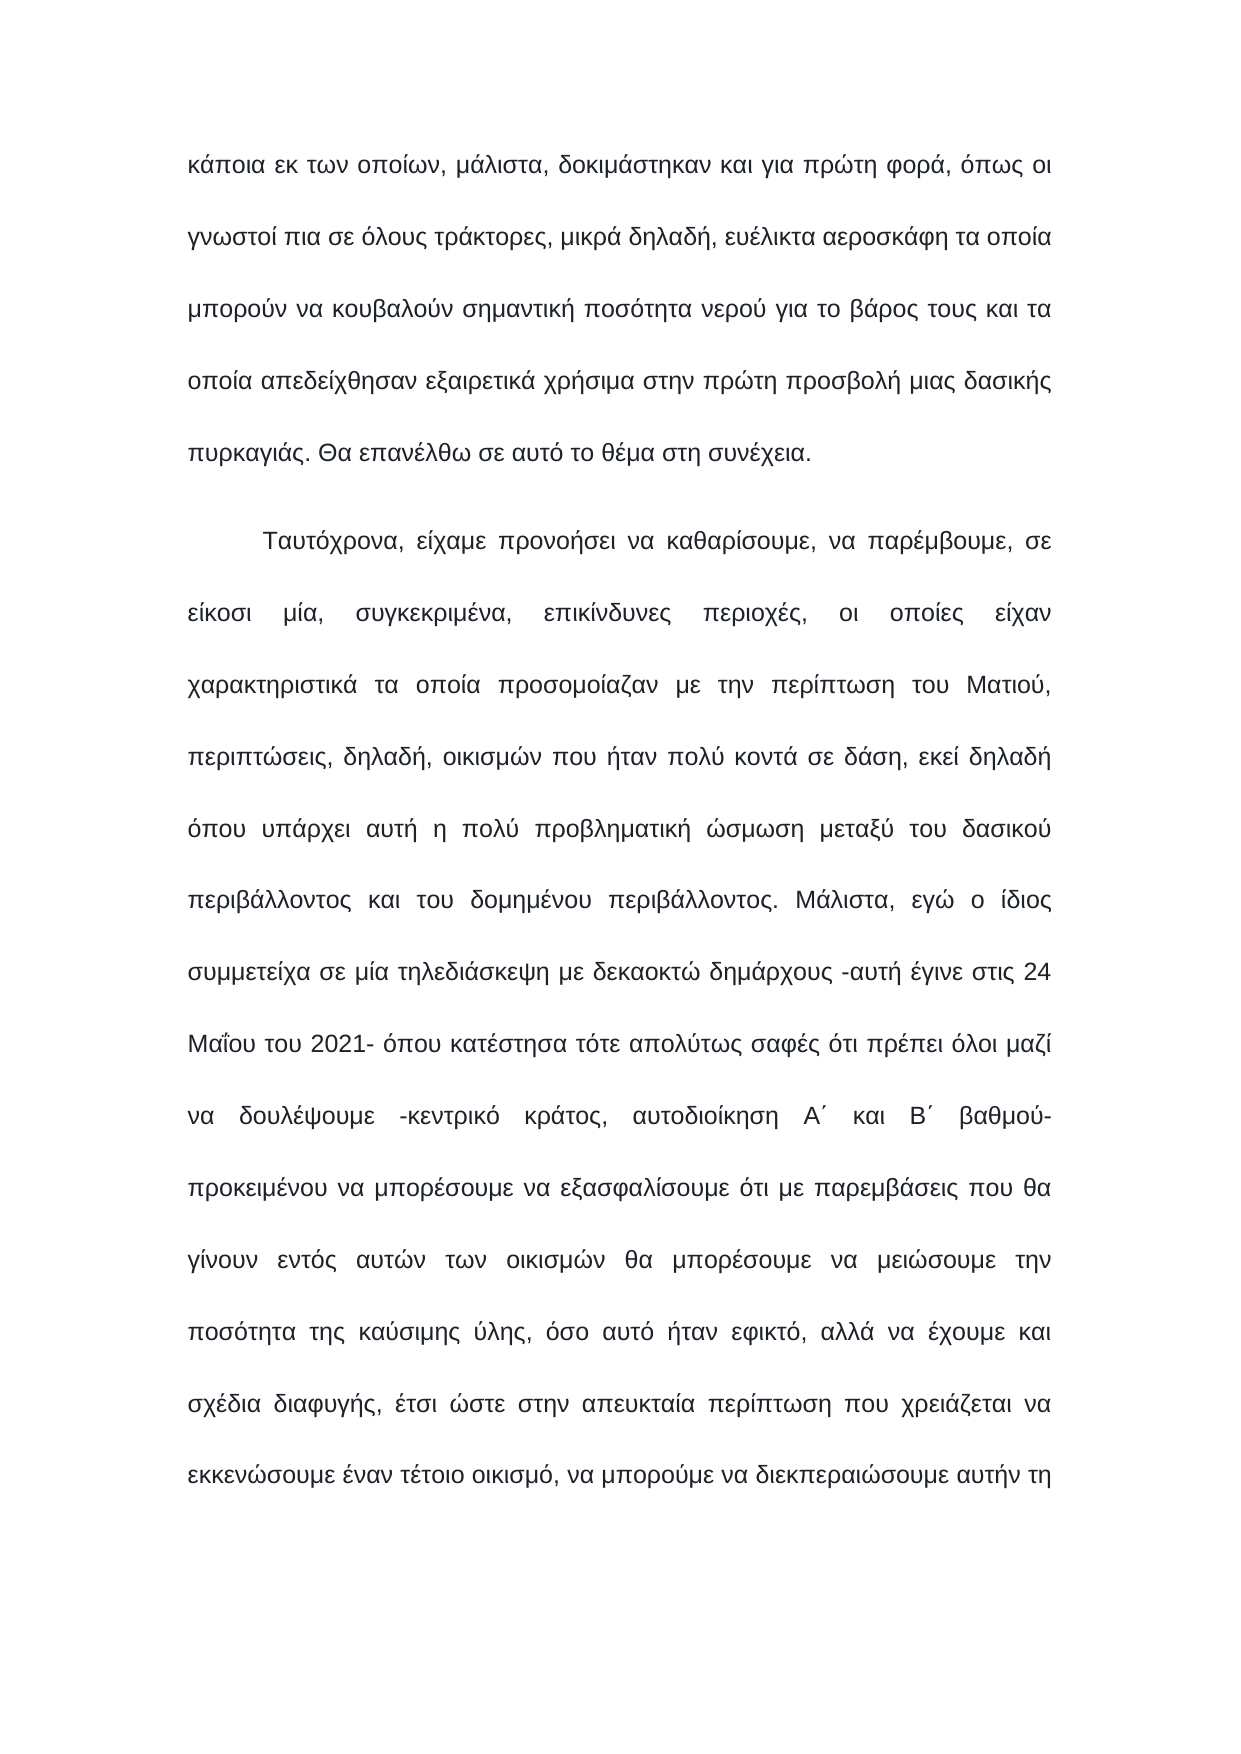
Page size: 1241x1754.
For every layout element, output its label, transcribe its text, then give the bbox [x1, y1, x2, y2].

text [187, 150, 1053, 232]
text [187, 1256, 1053, 1489]
